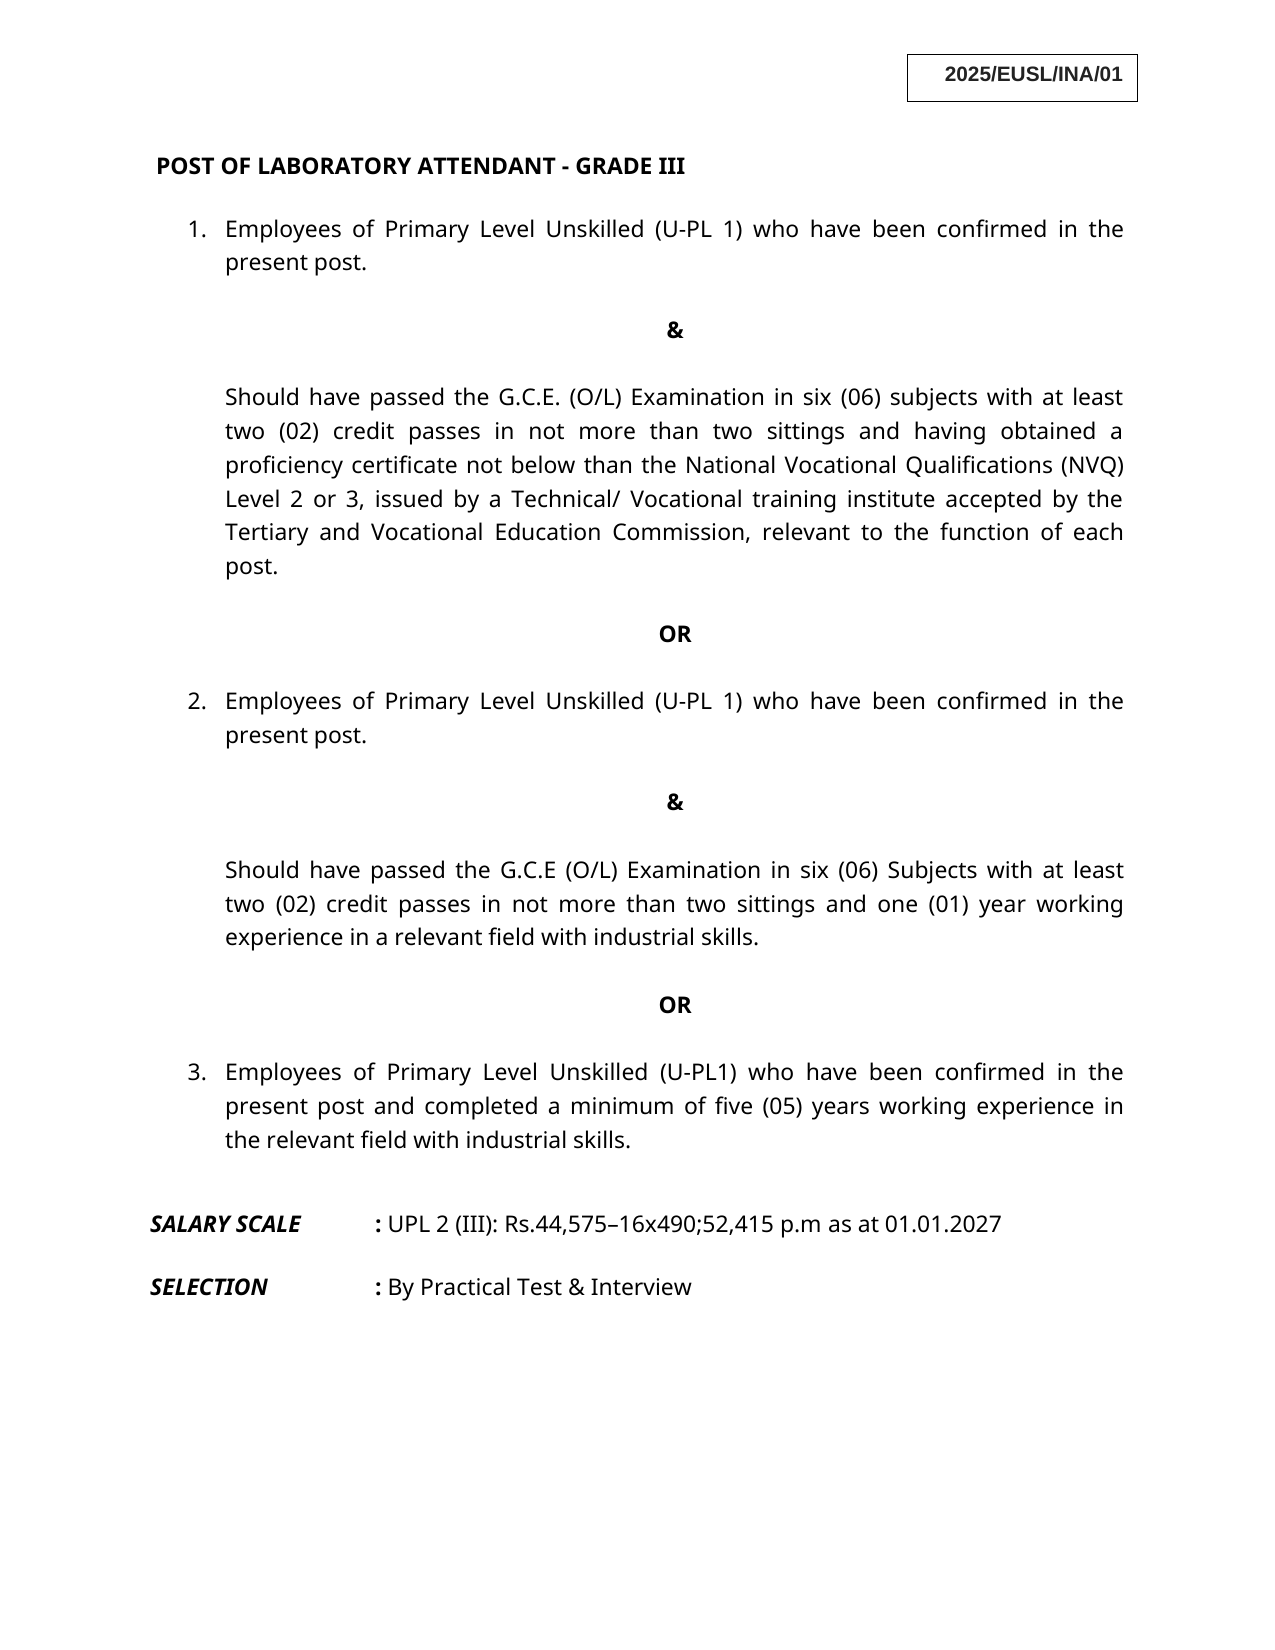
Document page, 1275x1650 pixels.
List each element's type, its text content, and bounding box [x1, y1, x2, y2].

text SALARY SCALE : UPL 2 (III): Rs.44,575–16x490;52,415 p.m as at 01.01.2027 [112, 1208, 1125, 1239]
text SELECTION : By Practical Test & Interview [150, 1270, 1125, 1302]
list OR [225, 617, 1125, 649]
list Employees of Primary Level Unskilled (U-PL 1) who have been confirmed in the present post. [187, 685, 1125, 750]
list Should have passed the G.C.E (O/L) Examination in six (06) Subjects with at least two (02) credit passes in not more than two sittings and one (01) year working experience in a relevant field with industrial skills. [225, 854, 1125, 952]
list Employees of Primary Level Unskilled (U-PL1) who have been confirmed in the present post and completed a minimum of five (05) years working experience in the relevant field with industrial skills. [187, 1056, 1125, 1155]
text POST OF LABORATORY ATTENDANT - GRADE III [150, 150, 1125, 181]
list & [225, 314, 1125, 345]
list Should have passed the G.C.E. (O/L) Examination in six (06) subjects with at least two (02) credit passes in not more than two sittings and having obtained a proficiency certificate not below than the National Vocational Qualifications (NVQ) Level 2 or 3, issued by a Technical/ Vocational training institute accepted by the Tertiary and Vocational Education Commission, relevant to the function of each post. [225, 381, 1125, 581]
list Employees of Primary Level Unskilled (U-PL 1) who have been confirmed in the present post. [187, 212, 1125, 277]
list & [187, 786, 1125, 817]
list OR [225, 989, 1125, 1020]
